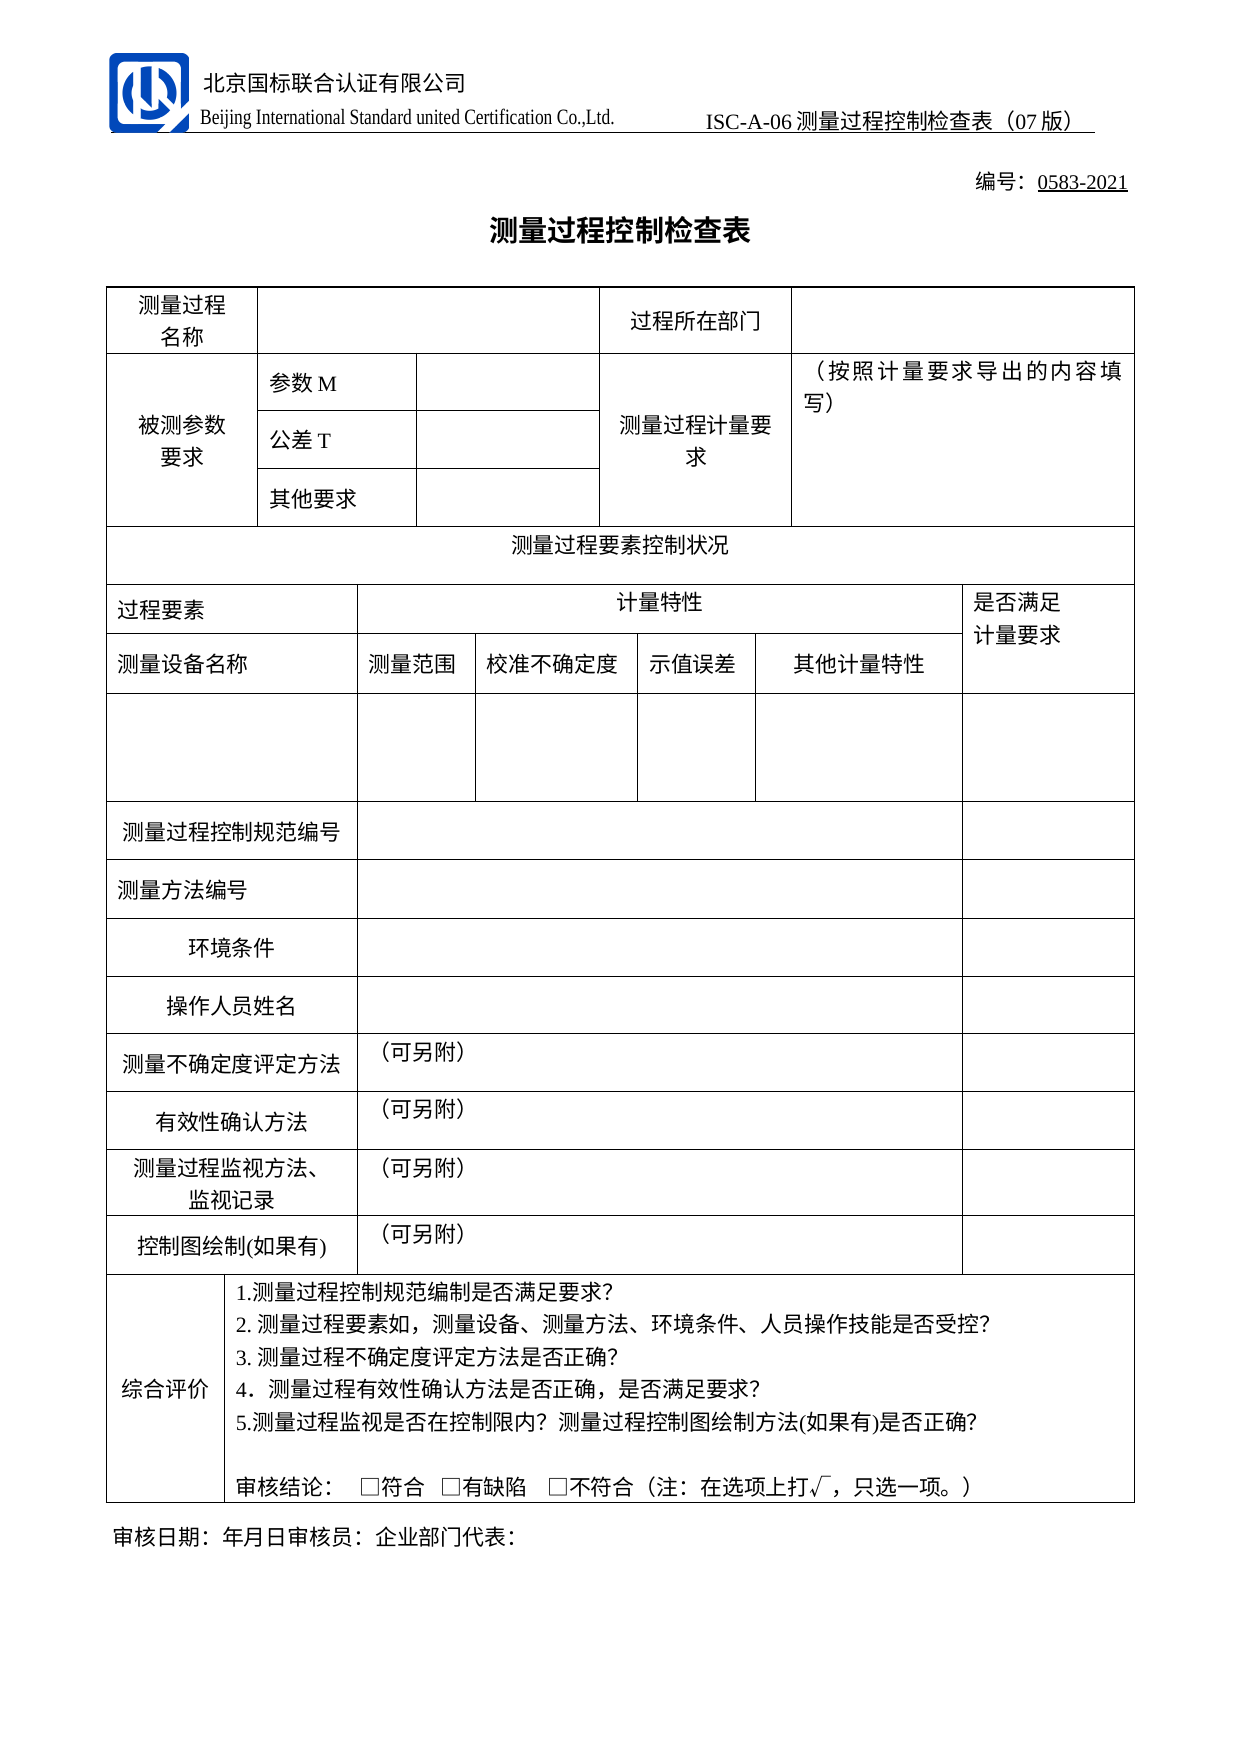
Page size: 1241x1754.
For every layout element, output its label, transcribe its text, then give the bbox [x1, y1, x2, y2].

table_cell [358, 919, 962, 976]
table_cell 参数M [258, 354, 416, 410]
table_cell [358, 977, 962, 1033]
table_header [792, 288, 1134, 352]
table_header 测量过程 名称 [107, 288, 257, 352]
table_cell 测量不确定度评定方法 [107, 1034, 357, 1091]
table_cell [476, 694, 637, 801]
table_cell （可另附） [358, 1150, 962, 1215]
table_cell 测量过程计量要求 [600, 354, 791, 526]
table_cell 校准不确定度 [476, 634, 637, 692]
table_cell 测量范围 [358, 634, 475, 692]
table_cell [358, 860, 962, 918]
table_cell [638, 694, 755, 801]
table_cell 计量特性 [358, 585, 962, 633]
table_cell 综合评价 [107, 1275, 224, 1502]
table_cell 环境条件 [107, 919, 357, 976]
table_cell 操作人员姓名 [107, 977, 357, 1033]
text 审核日期：年月日审核员：企业部门代表： [112, 1519, 1128, 1552]
table_cell [358, 802, 962, 859]
table_cell （可另附） [358, 1216, 962, 1273]
table_cell 测量过程监视方法、 监视记录 [107, 1150, 357, 1215]
table_cell [963, 1092, 1134, 1149]
table_cell [963, 977, 1134, 1033]
table_cell [417, 411, 599, 468]
table_cell （按照计量要求导出的内容填写） [792, 354, 1134, 526]
table_cell 有效性确认方法 [107, 1092, 357, 1149]
table_cell 是否满足 计量要求 [963, 585, 1134, 692]
table_cell [756, 694, 962, 801]
table_cell [963, 694, 1134, 801]
table_cell 1.测量过程控制规范编制是否满足要求？ 2. 测量过程要素如，测量设备、测量方法、环境条件、人员操作技能是否受控？ 3. 测量过程不确定度评定方法是否正确？ 4．测量过程有效性确认方法是否正确，是否满足要求？ 5.测量过程监视是否在控制限内？测量过程控制图绘制方法(如果有)是否正确？ 审核结论： □符合 □有缺陷 □不符合（注：在选项上打√，只选一项。） [225, 1275, 1134, 1502]
table_cell 测量过程要素控制状况 [107, 527, 1134, 584]
table_cell 公差T [258, 411, 416, 468]
table_cell [107, 694, 357, 801]
table_cell （可另附） [358, 1034, 962, 1091]
table_cell 示值误差 [638, 634, 755, 692]
table_cell [963, 1034, 1134, 1091]
table_cell [963, 1216, 1134, 1273]
table_cell 其他计量特性 [756, 634, 962, 692]
picture [109, 53, 189, 133]
table_cell 测量过程控制规范编号 [107, 802, 357, 859]
table_cell [358, 694, 475, 801]
table_cell 其他要求 [258, 469, 416, 526]
table_cell 测量方法编号 [107, 860, 357, 918]
table_cell 测量设备名称 [107, 634, 357, 692]
table_cell 过程要素 [107, 585, 357, 633]
table_cell [963, 802, 1134, 859]
table_cell [417, 354, 599, 410]
table_cell [417, 469, 599, 526]
table_header [258, 288, 599, 352]
table_cell [963, 1150, 1134, 1215]
table_cell 控制图绘制(如果有) [107, 1216, 357, 1273]
text 测量过程控制检查表 [112, 196, 1128, 261]
text 编号：0583-2021 [112, 164, 1128, 196]
table_cell [963, 919, 1134, 976]
table_cell 被测参数 要求 [107, 354, 257, 526]
table_header 过程所在部门 [600, 288, 791, 352]
table_cell [963, 860, 1134, 918]
table_cell （可另附） [358, 1092, 962, 1149]
